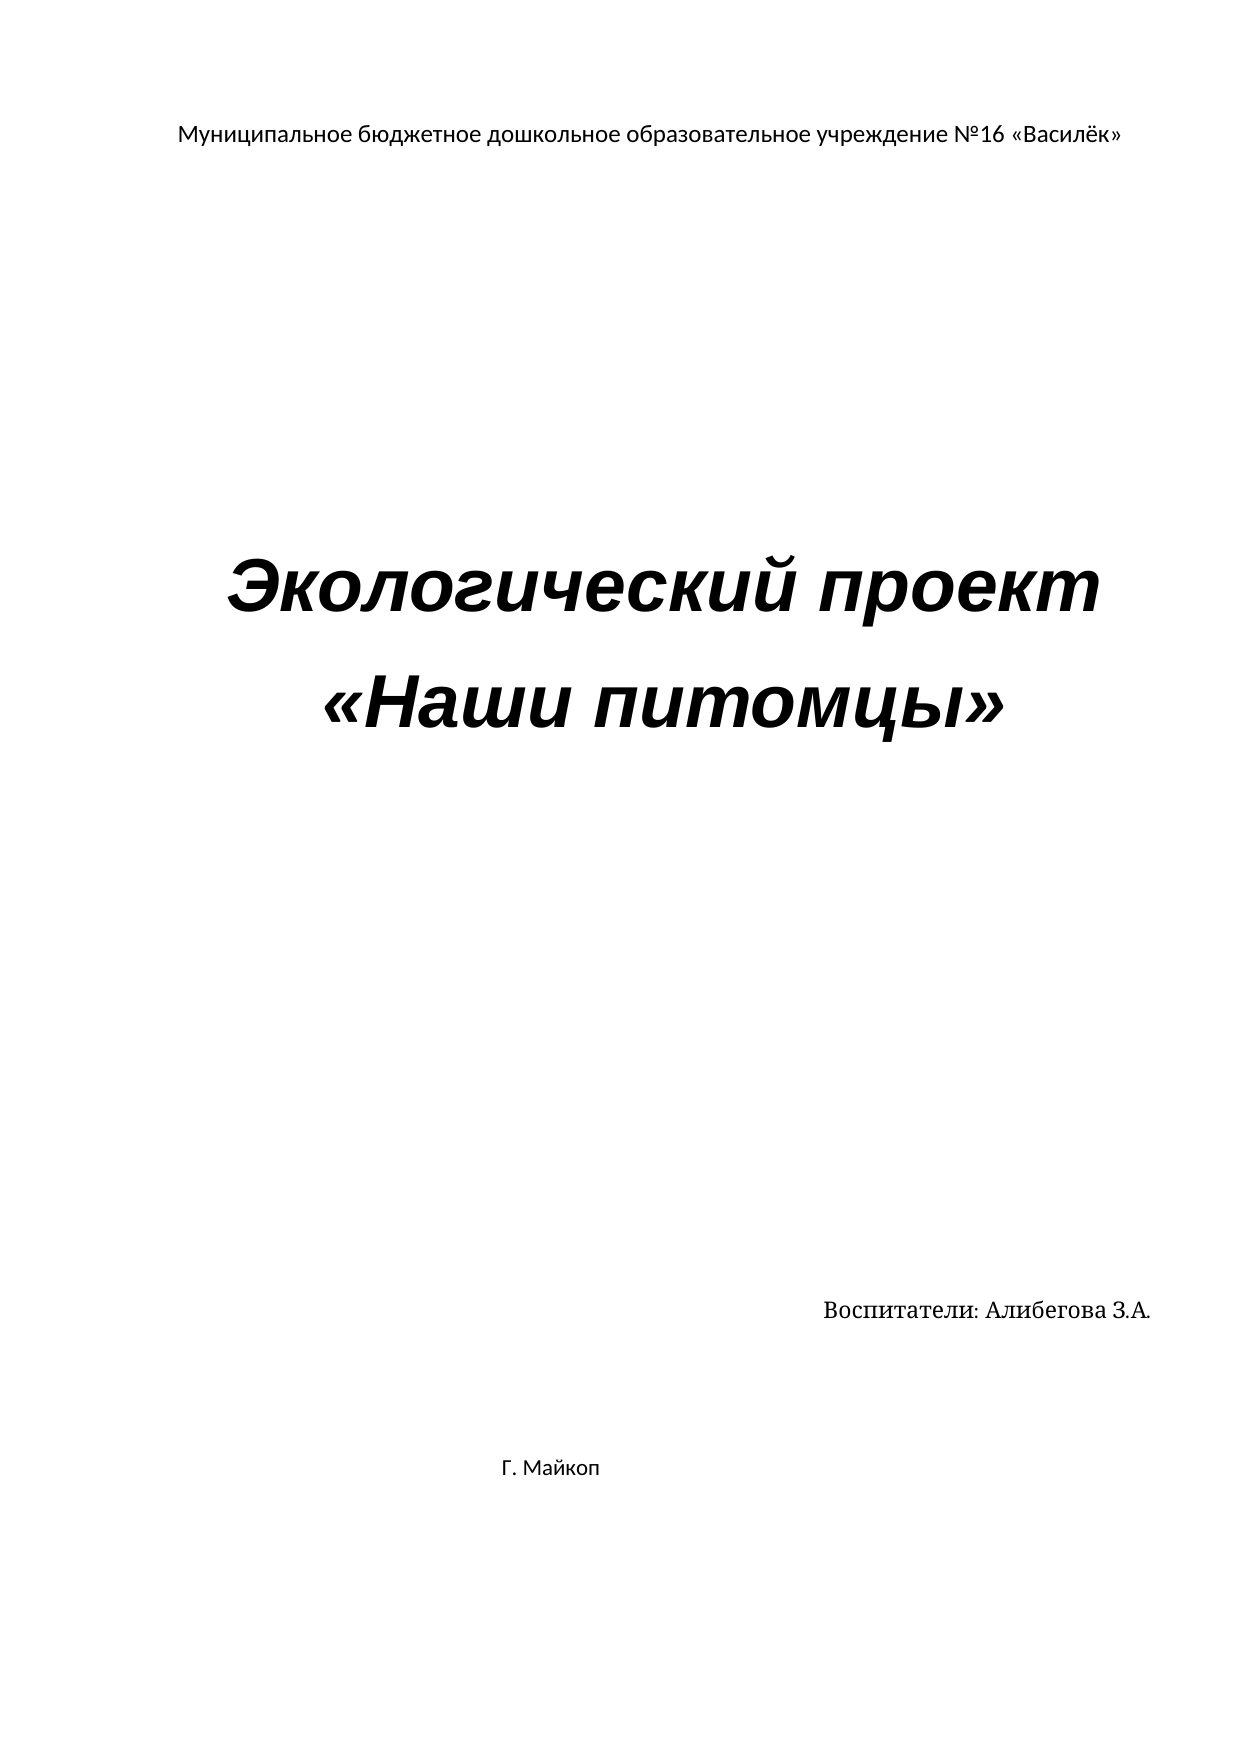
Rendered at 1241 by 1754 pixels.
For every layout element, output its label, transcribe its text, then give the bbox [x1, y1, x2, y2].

text Воспитатели: Алибегова З.А. [177, 1297, 1152, 1324]
text Муниципальное бюджетное дошкольное образовательное учреждение №16 «Василёк» [177, 118, 1152, 149]
text Экологический проект [177, 541, 1152, 628]
text «Наши питомцы» [177, 657, 1152, 743]
text Г. Майкоп [177, 1453, 1152, 1481]
